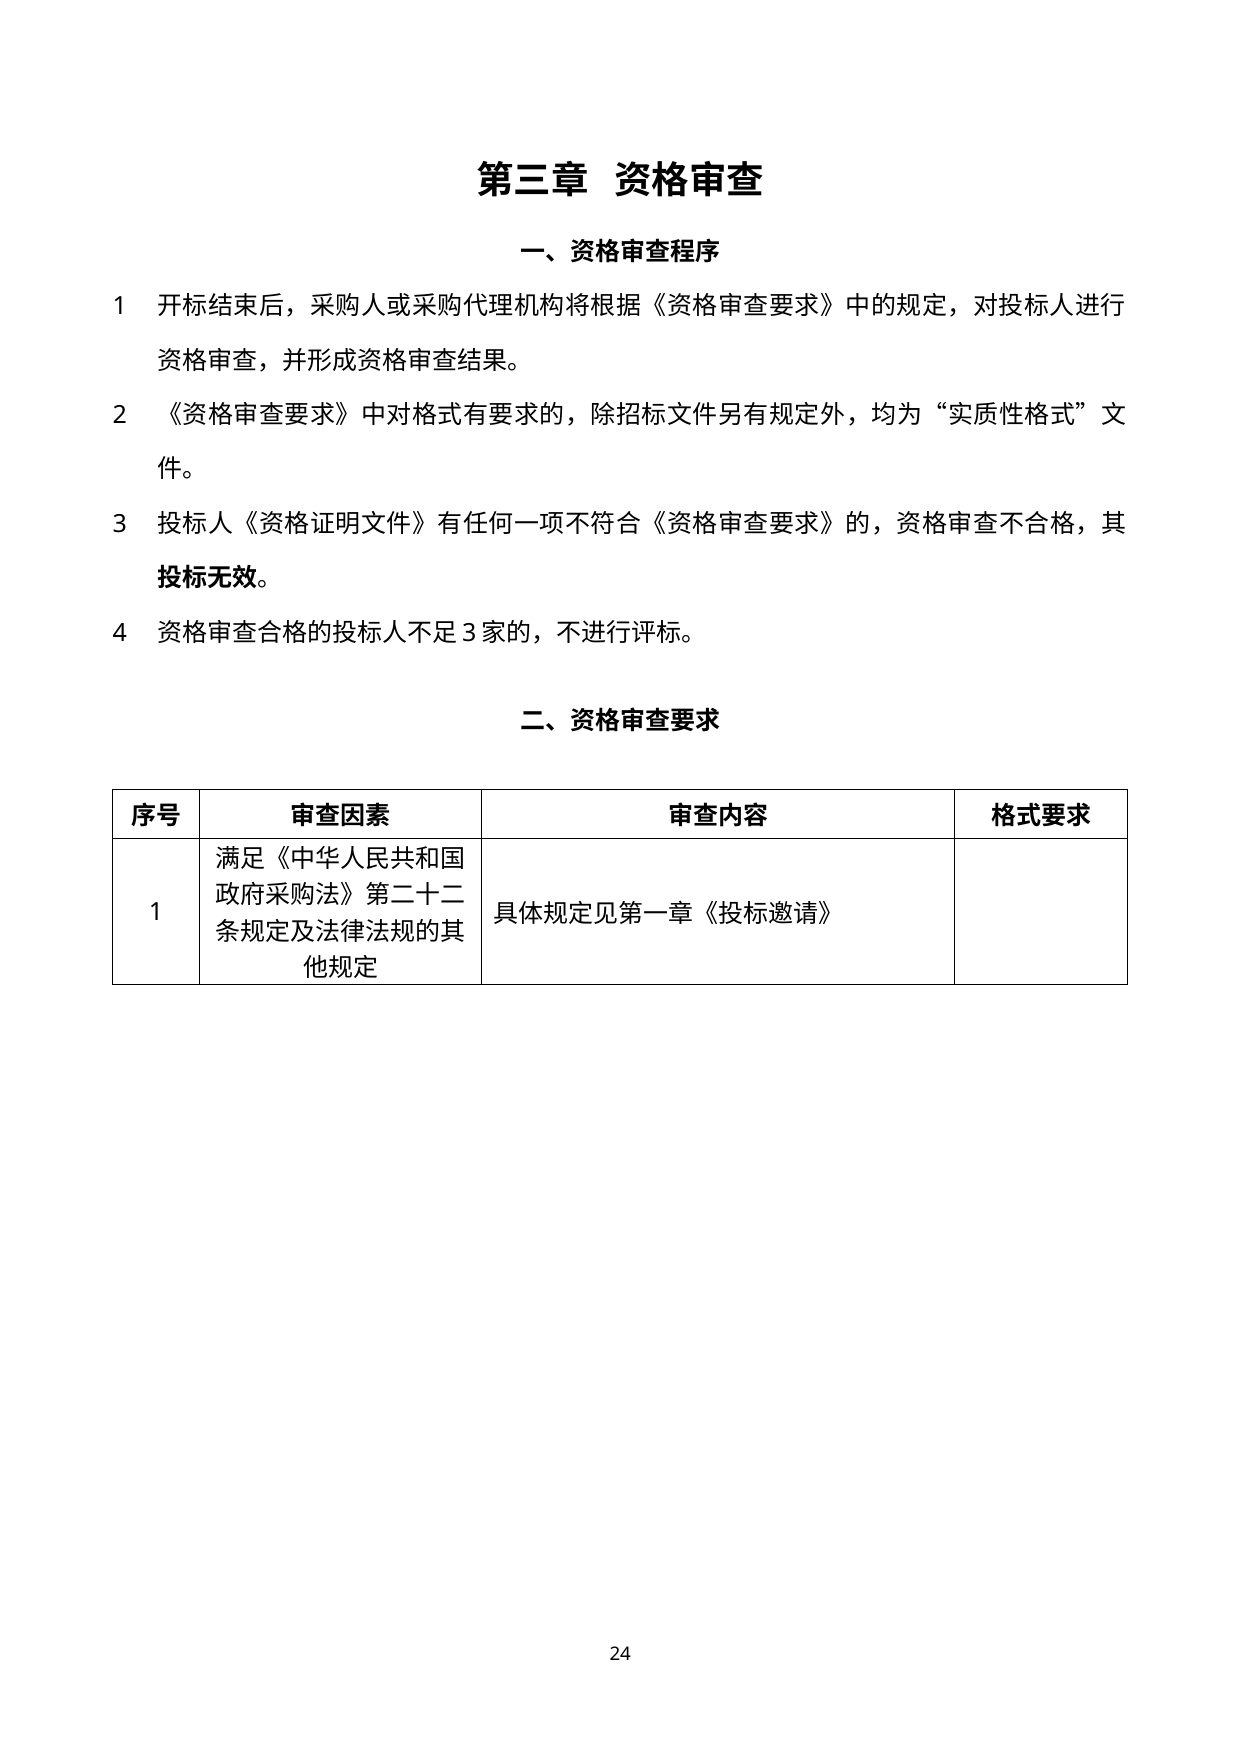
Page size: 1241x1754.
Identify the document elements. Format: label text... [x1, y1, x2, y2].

text 二、资格审查要求 [112, 700, 1128, 737]
list 开标结束后，采购人或采购代理机构将根据《资格审查要求》中的规定，对投标人进行资格审查，并形成资格审查结果。 [112, 286, 1128, 376]
list 资格审查合格的投标人不足3家的，不进行评标。 [112, 612, 1128, 648]
table_cell 满足《中华人民共和国政府采购法》第二十二条规定及法律法规的其他规定 [200, 839, 481, 984]
table_cell 1 [113, 839, 199, 984]
table_cell 具体规定见第一章《投标邀请》 [482, 839, 954, 984]
table_header 格式要求 [955, 790, 1127, 838]
table_header 序号 [113, 790, 199, 838]
table_cell [955, 839, 1127, 984]
list 《资格审查要求》中对格式有要求的，除招标文件另有规定外，均为“实质性格式”文件。 [112, 394, 1128, 485]
text 一、资格审查程序 [112, 231, 1128, 268]
list 投标人《资格证明文件》有任何一项不符合《资格审查要求》的，资格审查不合格，其投标无效。 [112, 503, 1128, 594]
text 第三章 资格审查 [112, 150, 1128, 204]
table_header 审查内容 [482, 790, 954, 838]
table_header 审查因素 [200, 790, 481, 838]
